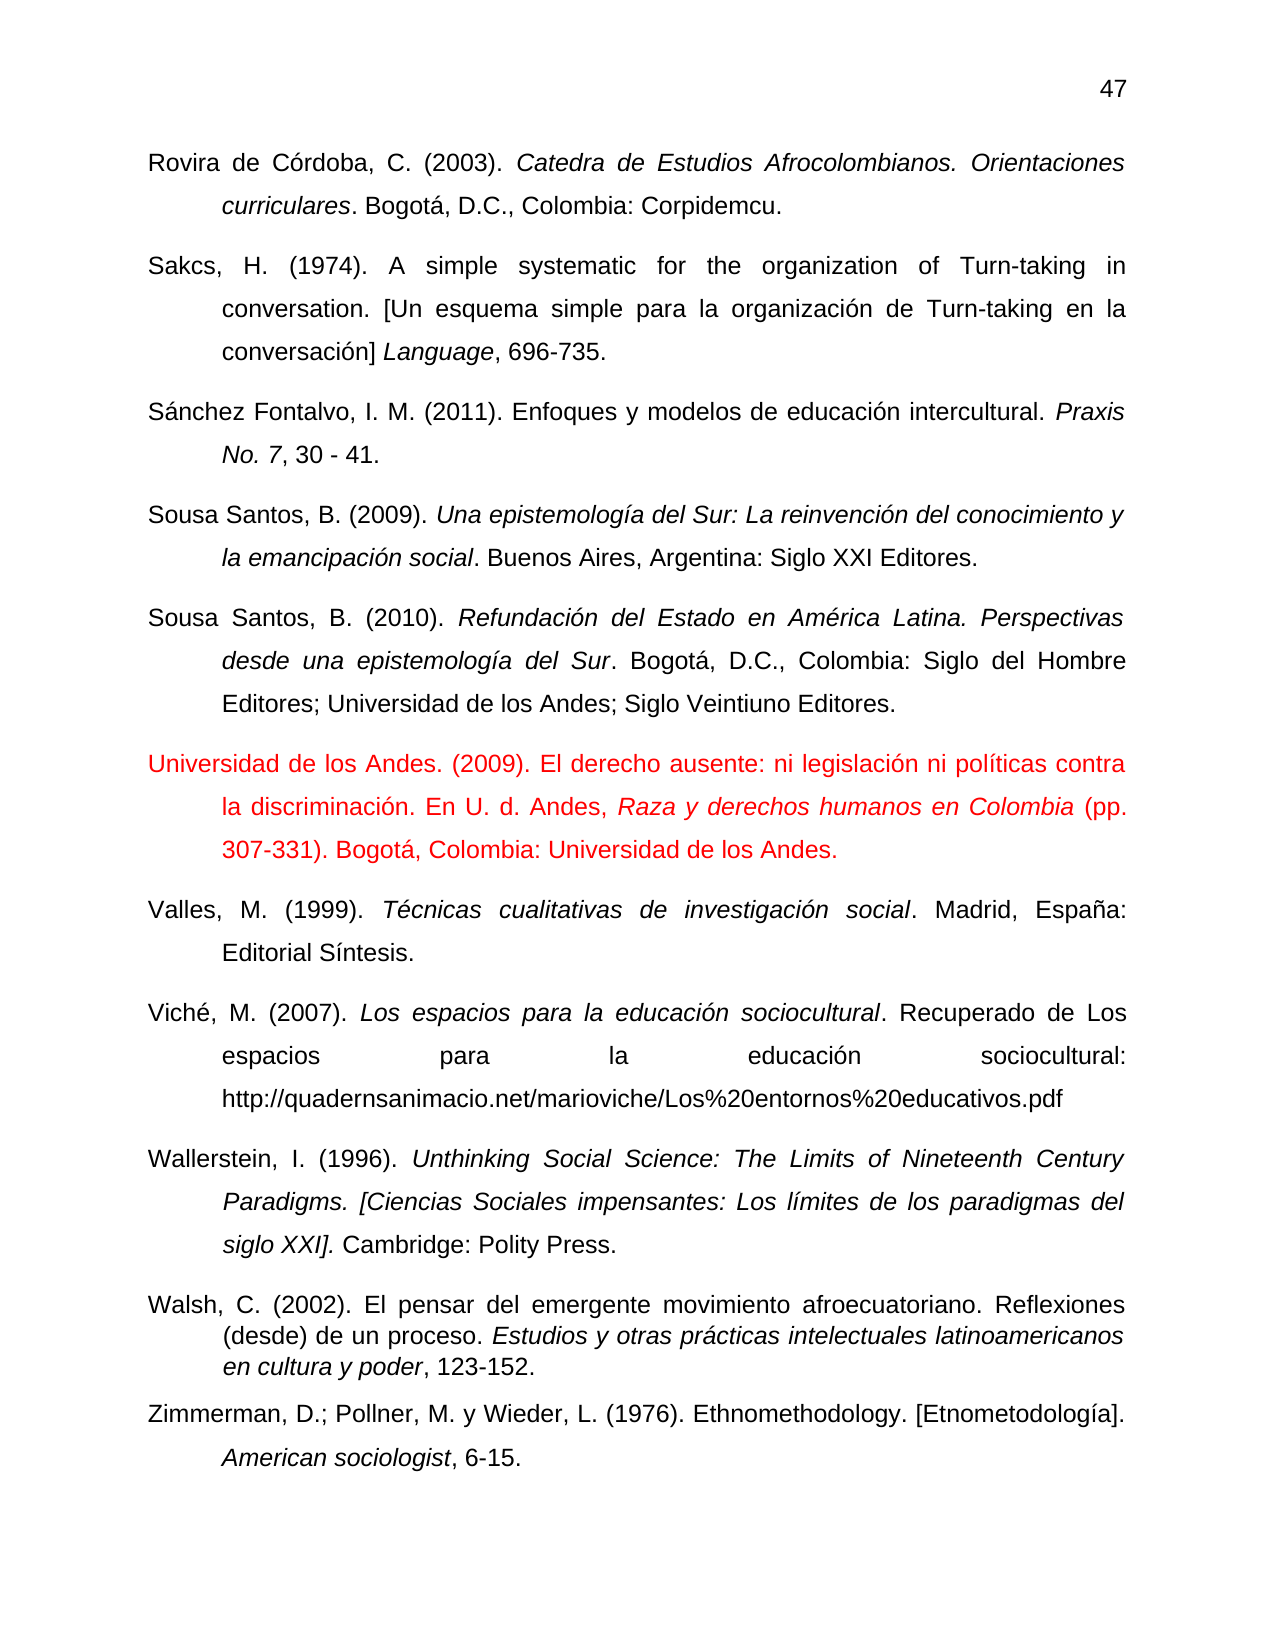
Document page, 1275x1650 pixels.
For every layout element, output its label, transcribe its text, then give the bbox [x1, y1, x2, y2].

text Sousa Santos, B. (2009). Una epistemología del Sur: La reinvención del conocimiento y la emancipación social. Buenos Aires, Argentina: Siglo XXI Editores. [148, 499, 1127, 571]
text Walsh, C. (2002). El pensar del emergente movimiento afroecuatoriano. Reflexiones (desde) de un proceso. Estudios y otras prácticas intelectuales latinoamericanos en cultura y poder, 123-152. [148, 1289, 1127, 1380]
text Sakcs, H. (1974). A simple systematic for the organization of Turn-taking in conversation. [Un esquema simple para la organización de Turn-taking en la conversación] Language, 696-735. [148, 251, 1127, 366]
text Sánchez Fontalvo, I. M. (2011). Enfoques y modelos de educación intercultural. Praxis No. 7, 30 - 41. [148, 397, 1127, 468]
text Viché, M. (2007). Los espacios para la educación sociocultural. Recuperado de Los espacios para la educación sociocultural: http://quadernsanimacio.net/marioviche/Los%20entornos%20educativos.pdf [148, 997, 1127, 1112]
text Universidad de los Andes. (2009). El derecho ausente: ni legislación ni políticas contra la discriminación. En U. d. Andes, Raza y derechos humanos en Colombia (pp. 307-331). Bogotá, Colombia: Universidad de los Andes. [148, 748, 1127, 863]
text Sousa Santos, B. (2010). Refundación del Estado en América Latina. Perspectivas desde una epistemología del Sur. Bogotá, D.C., Colombia: Siglo del Hombre Editores; Universidad de los Andes; Siglo Veintiuno Editores. [148, 602, 1127, 717]
text Zimmerman, D.; Pollner, M. y Wieder, L. (1976). Ethnomethodology. [Etnometodología]. American sociologist, 6-15. [148, 1399, 1127, 1471]
text Valles, M. (1999). Técnicas cualitativas de investigación social. Madrid, España: Editorial Síntesis. [148, 894, 1127, 966]
text Wallerstein, I. (1996). Unthinking Social Science: The Limits of Nineteenth Century Paradigms. [Ciencias Sociales impensantes: Los límites de los paradigmas del siglo XXI]. Cambridge: Polity Press. [148, 1143, 1127, 1258]
text Rovira de Córdoba, C. (2003). Catedra de Estudios Afrocolombianos. Orientaciones curriculares. Bogotá, D.C., Colombia: Corpidemcu. [148, 148, 1127, 219]
